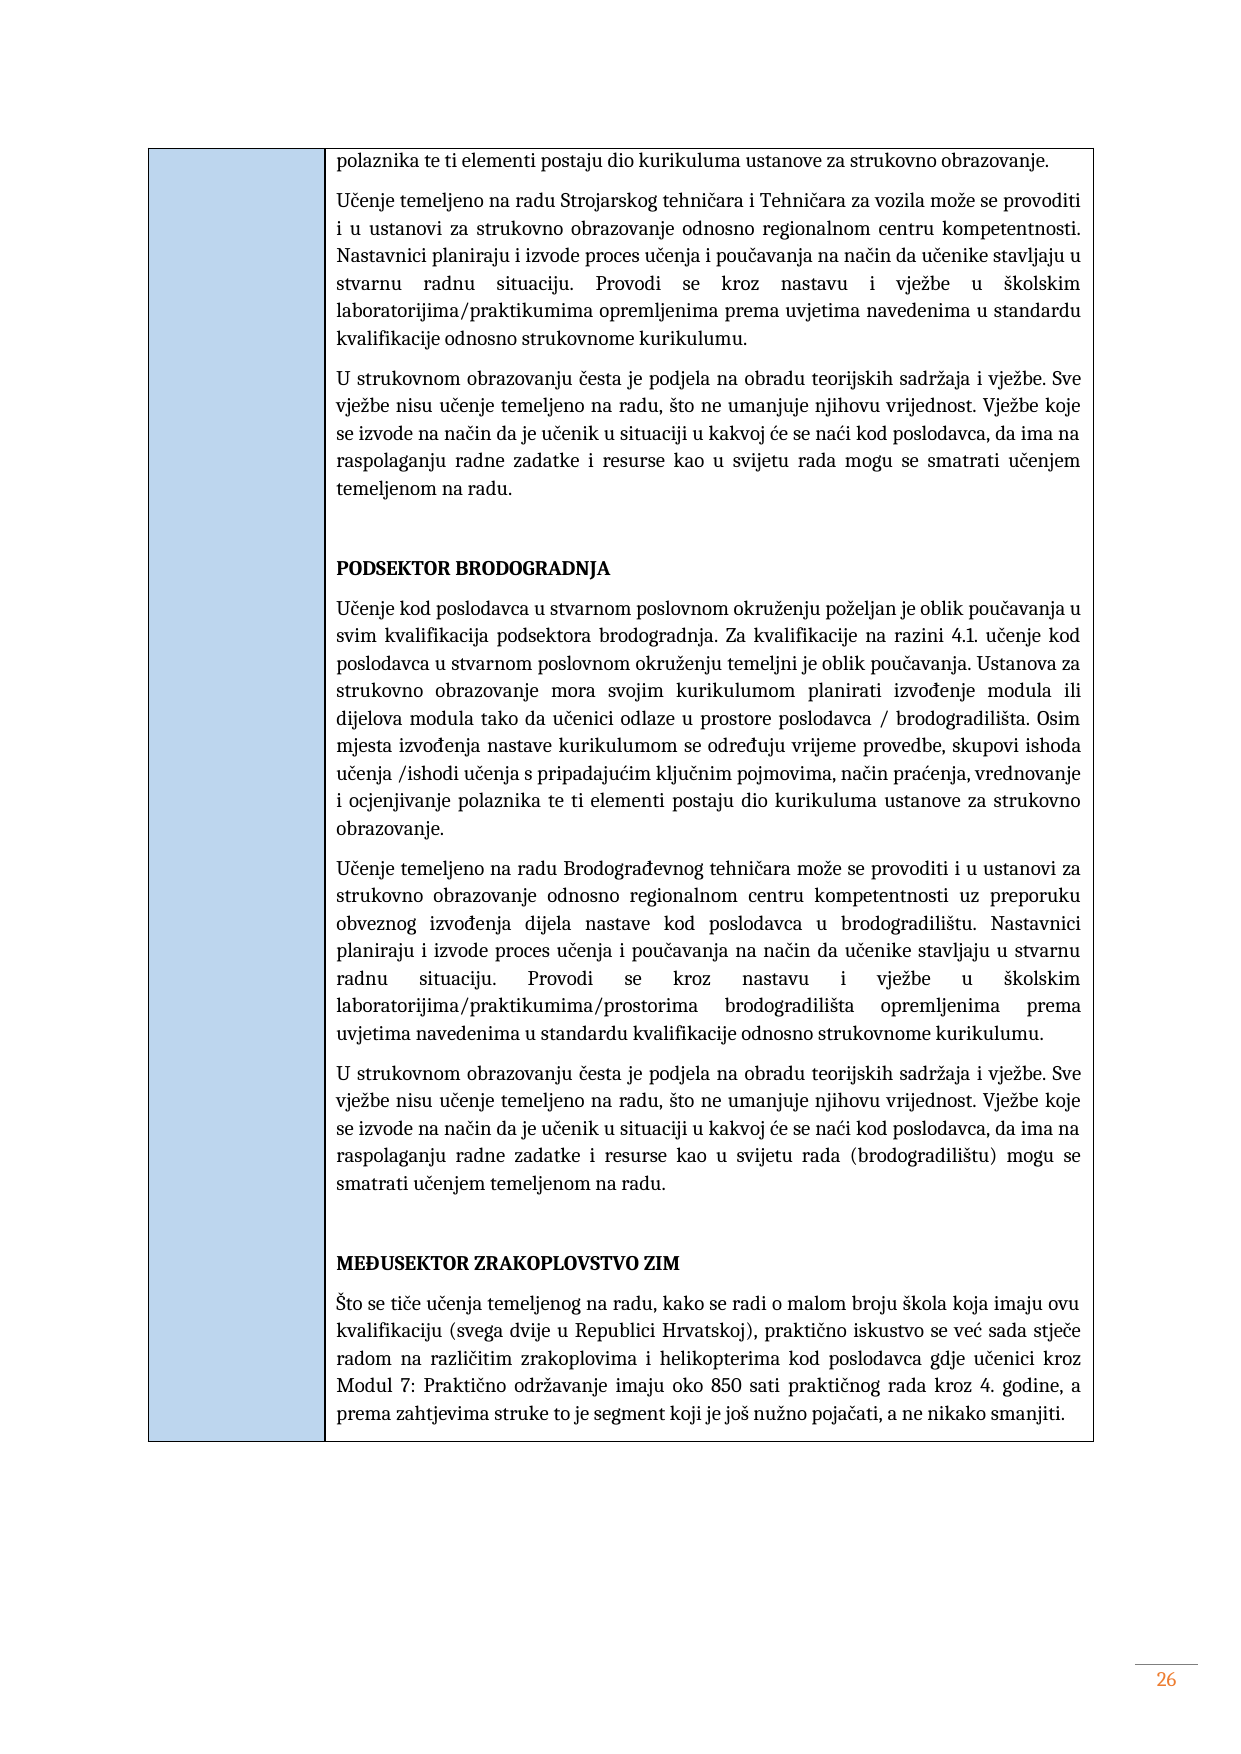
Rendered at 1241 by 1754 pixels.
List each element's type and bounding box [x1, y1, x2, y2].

table_cell [149, 149, 324, 1441]
table_cell [326, 149, 1093, 1441]
